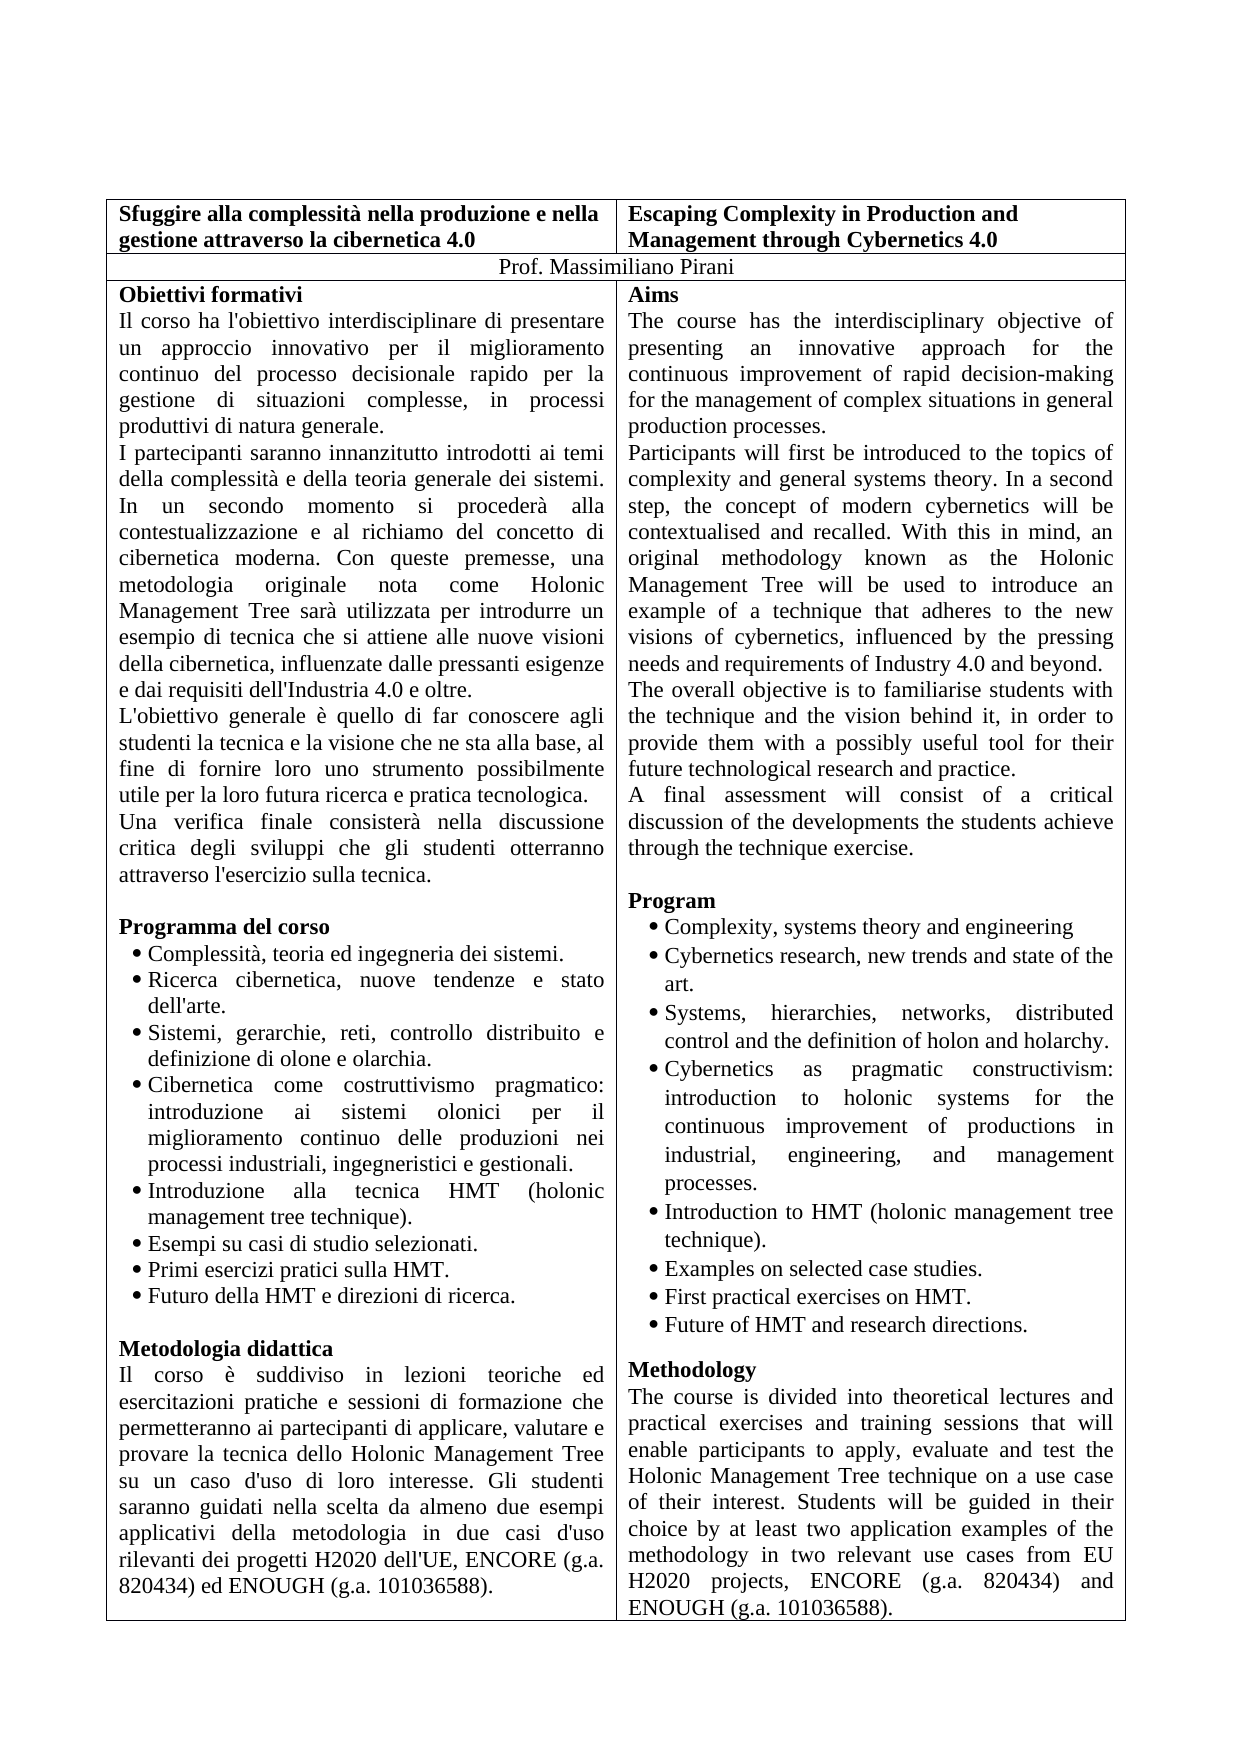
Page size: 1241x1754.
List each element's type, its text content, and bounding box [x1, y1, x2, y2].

table_header Sfuggire alla complessità nella produzione e nella gestione attraverso la cibernetica 4.0 [107, 200, 616, 252]
table_cell Prof. Massimiliano Pirani [107, 254, 1125, 280]
table_header Escaping Complexity in Production and Management through Cybernetics 4.0 [617, 200, 1125, 252]
